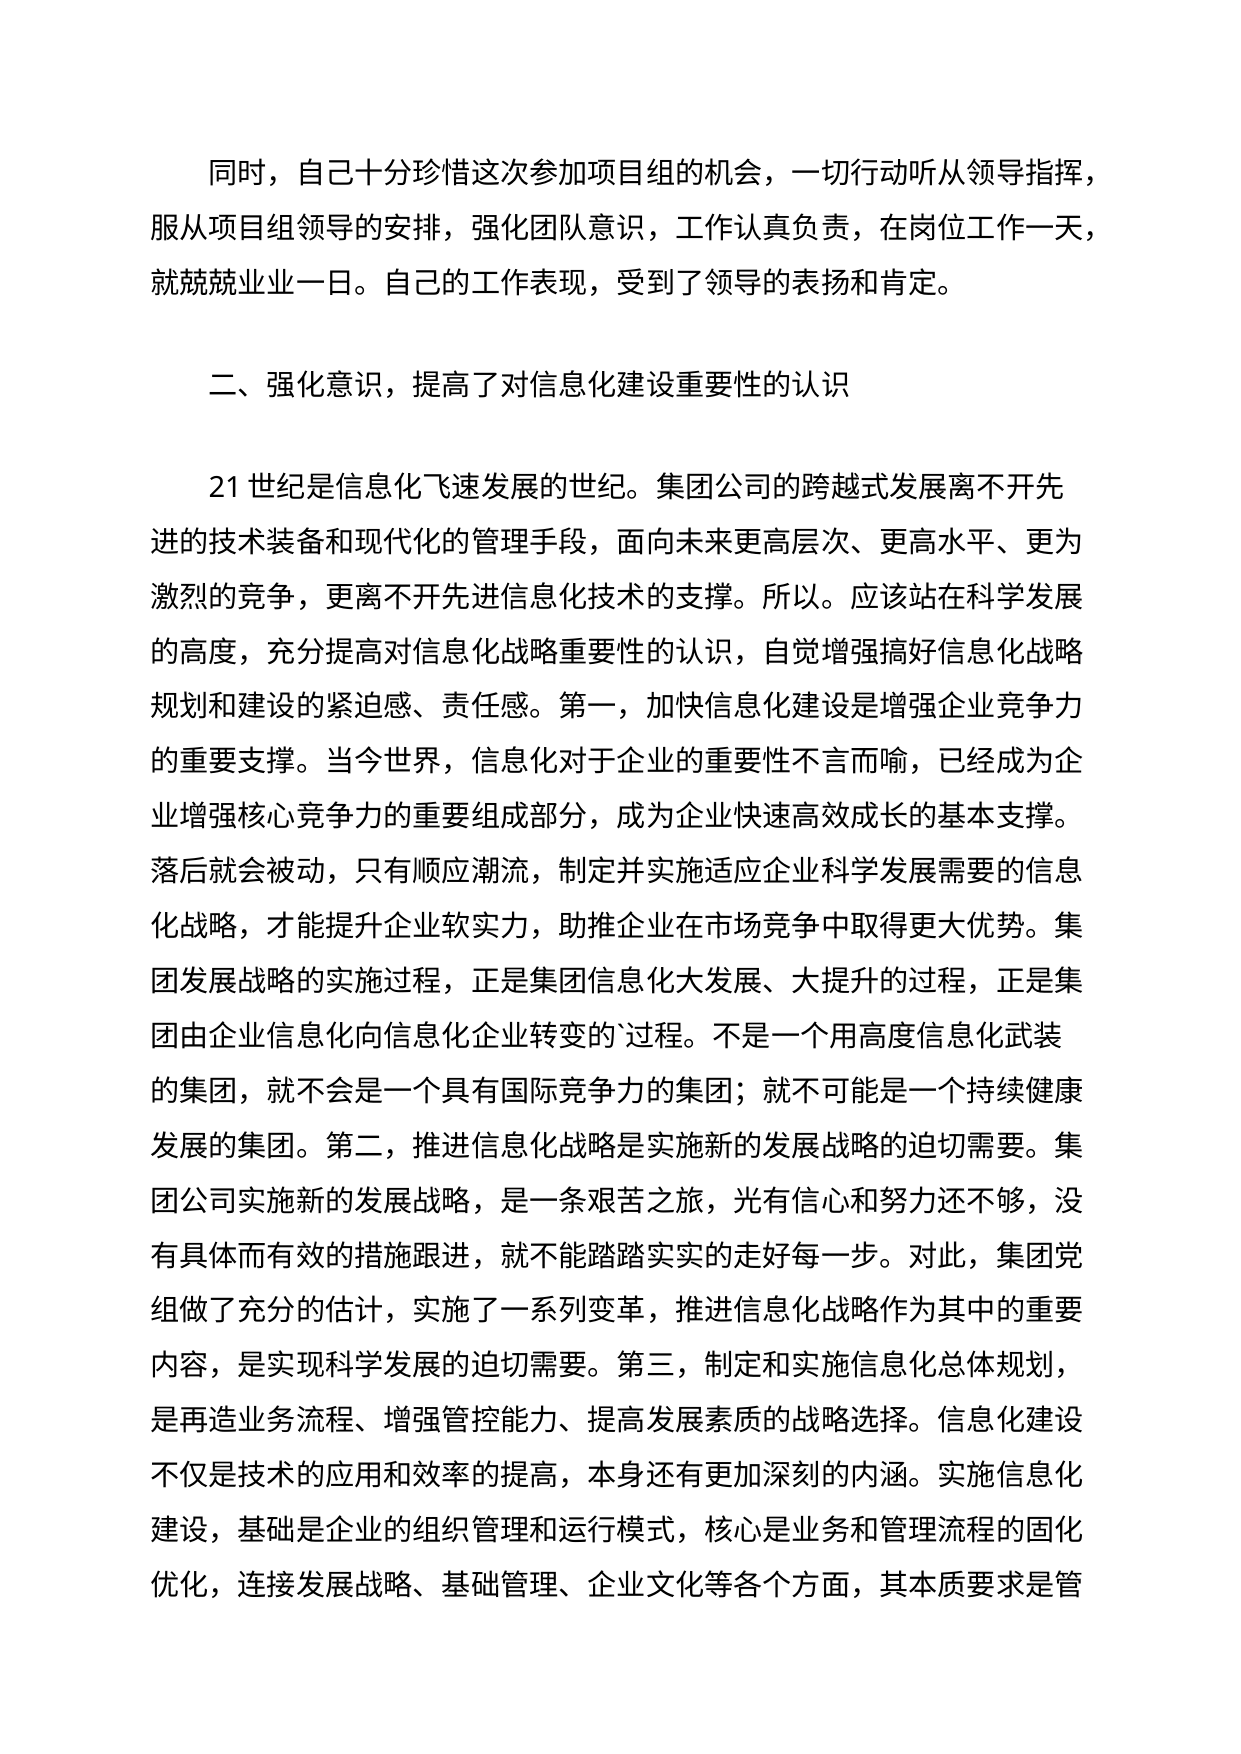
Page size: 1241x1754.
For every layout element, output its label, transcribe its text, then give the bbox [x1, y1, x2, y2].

text 二、强化意识，提高了对信息化建设重要性的认识 [150, 362, 1090, 404]
text 同时，自己十分珍惜这次参加项目组的机会，一切行动听从领导指挥，服从项目组领导的安排，强化团队意识，工作认真负责，在岗位工作一天，就兢兢业业一日。自己的工作表现，受到了领导的表扬和肯定。 [150, 150, 1090, 302]
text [150, 463, 1090, 1604]
